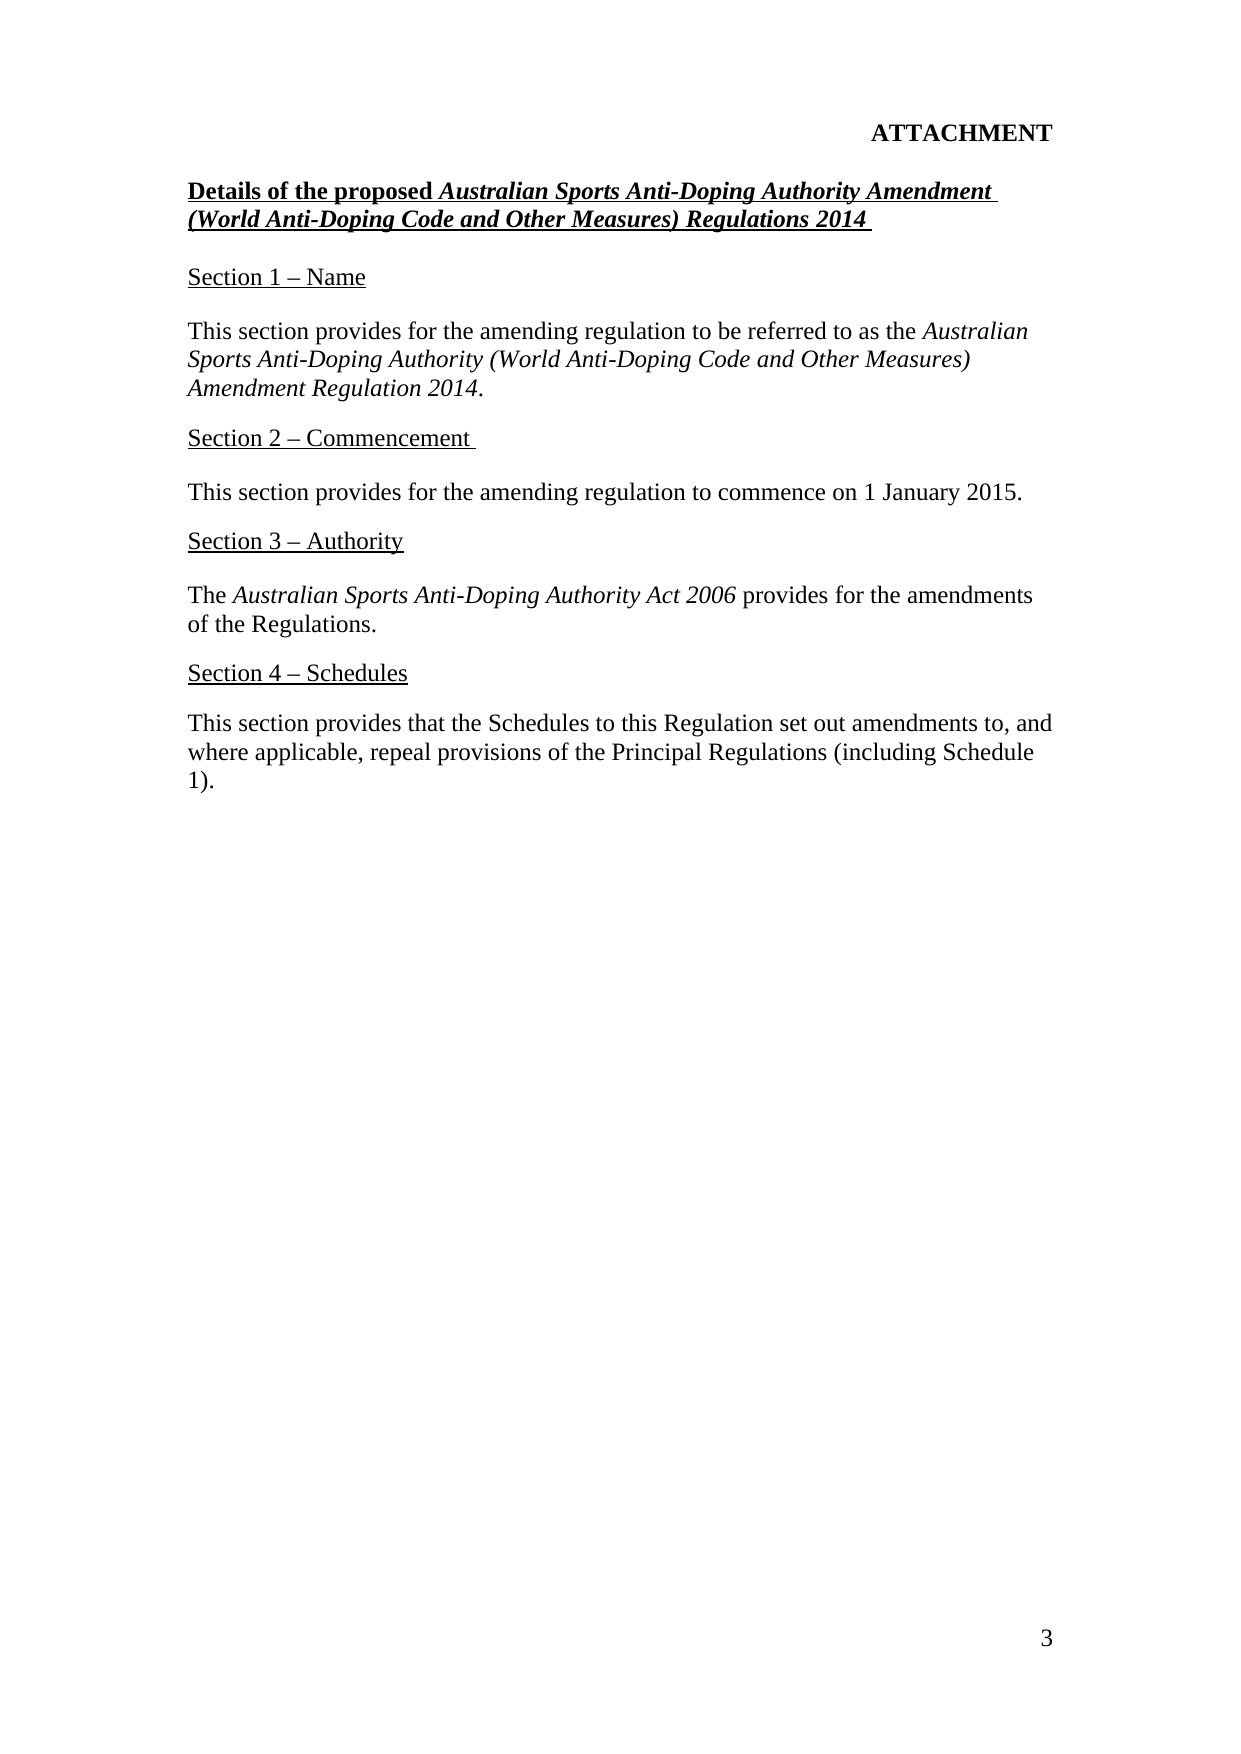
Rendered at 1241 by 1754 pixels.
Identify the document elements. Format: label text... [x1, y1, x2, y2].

text This section provides for the amending regulation to commence on 1 January 2015. [187, 477, 1053, 506]
text The Australian Sports Anti-Doping Authority Act 2006 provides for the amendments of the Regulations. [187, 580, 1053, 638]
text ATTACHMENT [187, 118, 1053, 147]
text Section 3 – Authority [187, 526, 1053, 555]
text Section 2 – Commencement [187, 423, 1053, 452]
subtitle This section provides for the amending regulation to be referred to as the Australian Sports Anti-Doping Authority (World Anti-Doping Code and Other Measures) Amendment Regulation 2014. [187, 316, 1053, 402]
text Section 1 – Name [187, 262, 1053, 291]
text This section provides that the Schedules to this Regulation set out amendments to, and where applicable, repeal provisions of the Principal Regulations (including Schedule 1). [187, 708, 1053, 794]
text Section 4 – Schedules [187, 658, 1053, 687]
text Details of the proposed Australian Sports Anti-Doping Authority Amendment (World Anti-Doping Code and Other Measures) Regulations 2014 [187, 176, 1053, 233]
